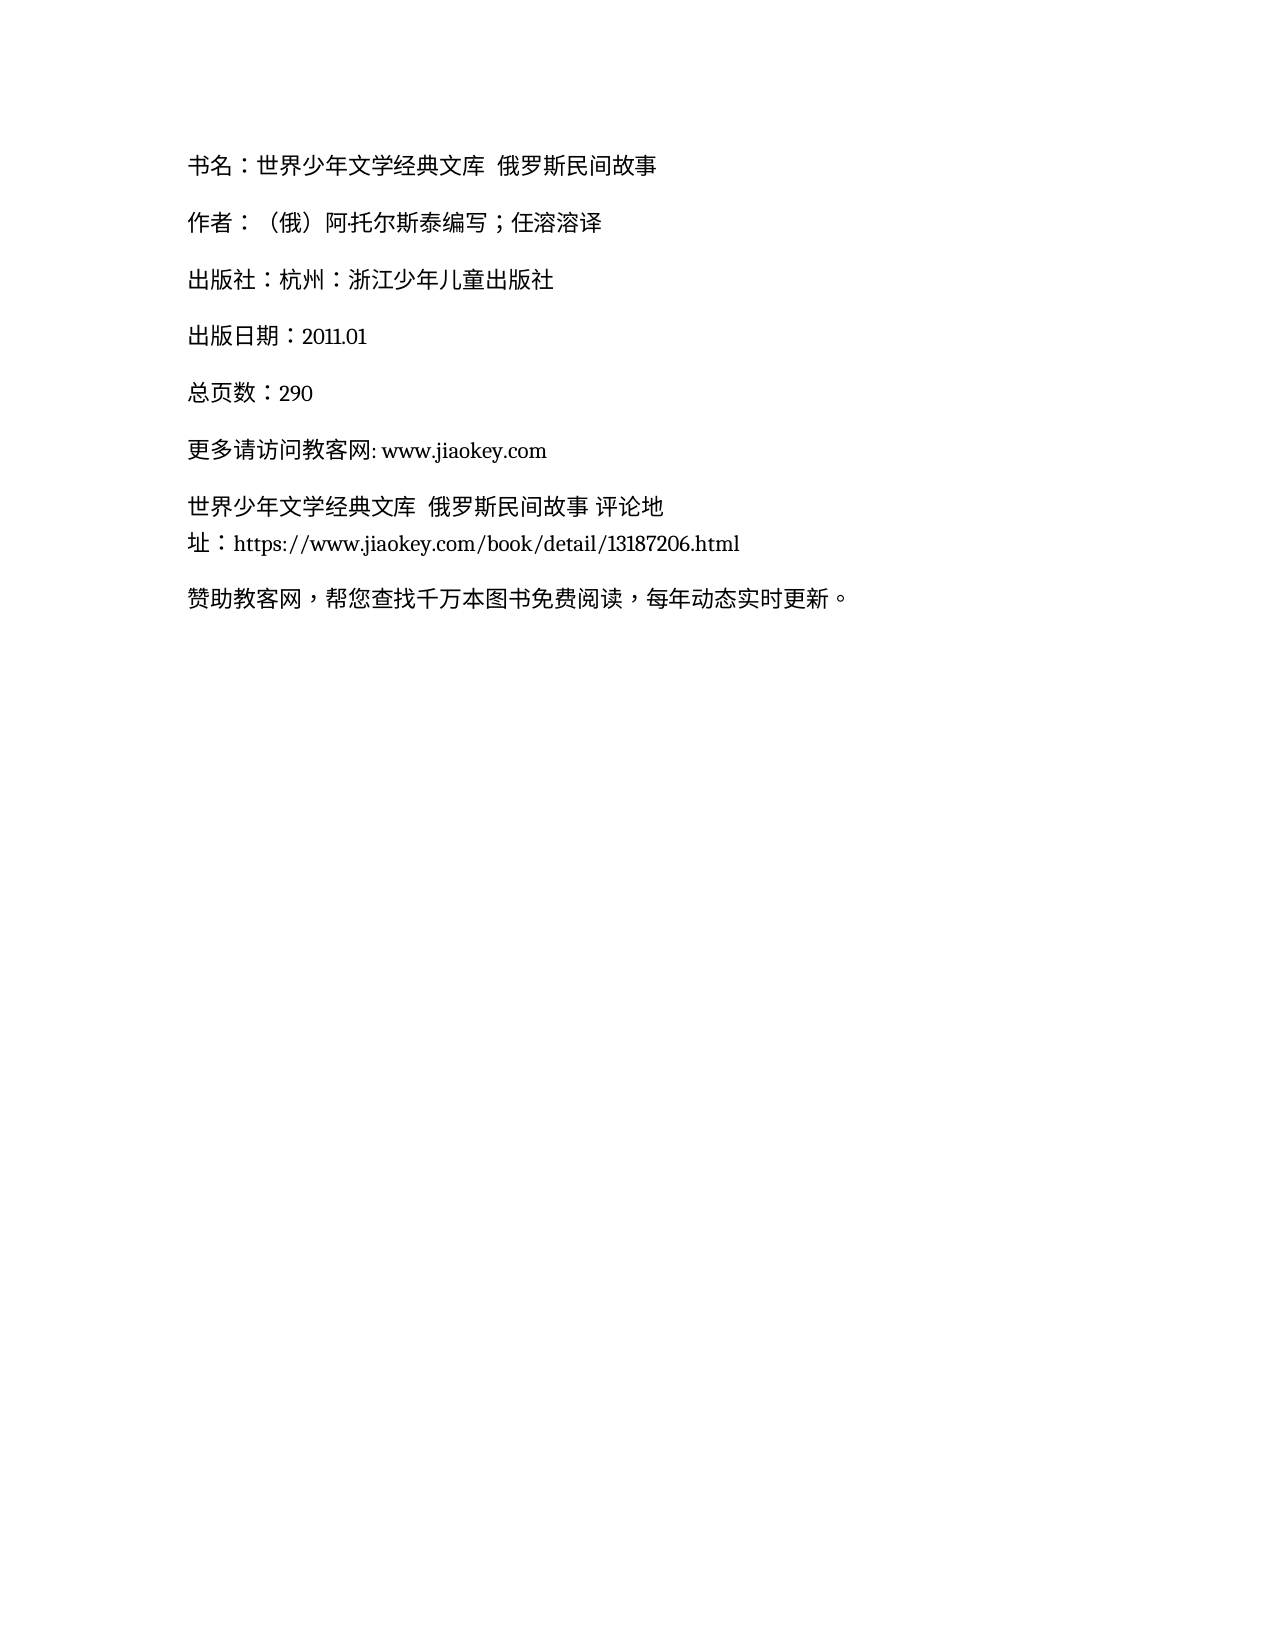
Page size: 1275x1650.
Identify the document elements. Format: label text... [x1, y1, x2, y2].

text 总页数：290 [187, 377, 1087, 408]
text 书名：世界少年文学经典文库 俄罗斯民间故事 [187, 150, 1087, 181]
text 更多请访问教客网: www.jiaokey.com [187, 434, 1087, 465]
text 出版日期：2011.01 [187, 320, 1087, 352]
text 出版社：杭州：浙江少年儿童出版社 [187, 263, 1087, 295]
text 作者：（俄）阿·托尔斯泰编写；任溶溶译 [187, 207, 1087, 238]
text 世界少年文学经典文库 俄罗斯民间故事 评论地址：https://www.jiaokey.com/book/detail/13187206.html [187, 491, 1087, 558]
text 赞助教客网，帮您查找千万本图书免费阅读，每年动态实时更新。 [187, 583, 1087, 614]
